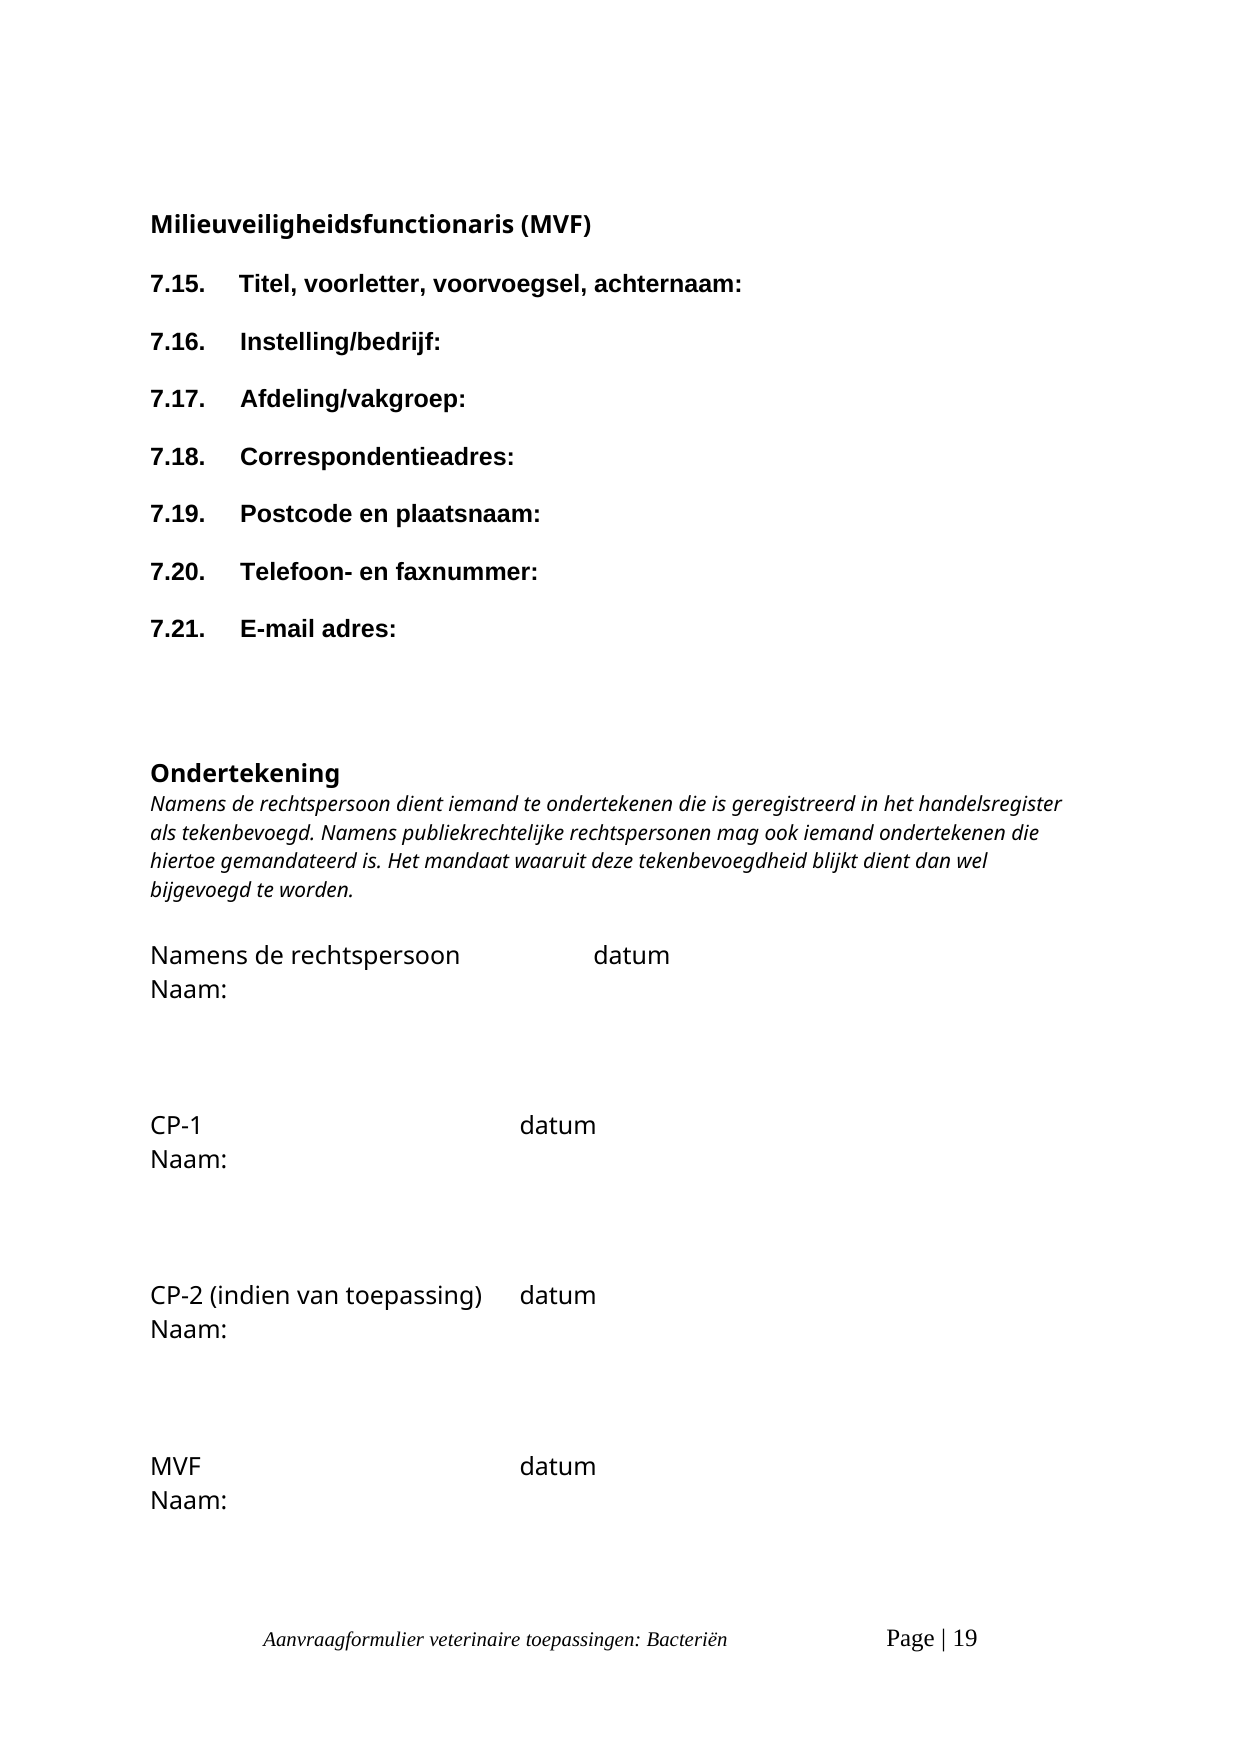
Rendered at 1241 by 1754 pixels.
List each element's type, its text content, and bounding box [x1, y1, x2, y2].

text Naam: [150, 1482, 1090, 1516]
text 7.18. Correspondentieadres: [150, 442, 1090, 471]
text Milieuveiligheidsfunctionaris (MVF) [150, 207, 1090, 241]
text Namens de rechtspersoon datum [150, 937, 1090, 971]
text 7.19. Postcode en plaatsnaam: [150, 499, 1090, 528]
text Naam: [150, 971, 1090, 1006]
subtitle Ondertekening [150, 756, 1090, 789]
text Naam: [150, 1142, 1090, 1176]
text MVF datum [150, 1448, 1090, 1482]
text Naam: [150, 1312, 1090, 1346]
text 7.15. Titel, voorletter, voorvoegsel, achternaam: [150, 269, 1090, 298]
text 7.17. Afdeling/vakgroep: [150, 384, 1090, 413]
text Namens de rechtspersoon dient iemand te ondertekenen die is geregistreerd in het handelsregister als tekenbevoegd. Namens publiekrechtelijke rechtspersonen mag ook iemand ondertekenen die hiertoe gemandateerd is. Het mandaat waaruit deze tekenbevoegdheid blijkt dient dan wel bijgevoegd te worden. [150, 789, 1090, 903]
text CP-1 datum [150, 1108, 1090, 1142]
text 7.20. Telefoon- en faxnummer: [150, 557, 1090, 586]
text 7.16. Instelling/bedrijf: [150, 327, 1090, 356]
text 7.21. E-mail adres: [150, 614, 1090, 643]
text CP-2 (indien van toepassing) datum [150, 1278, 1090, 1312]
